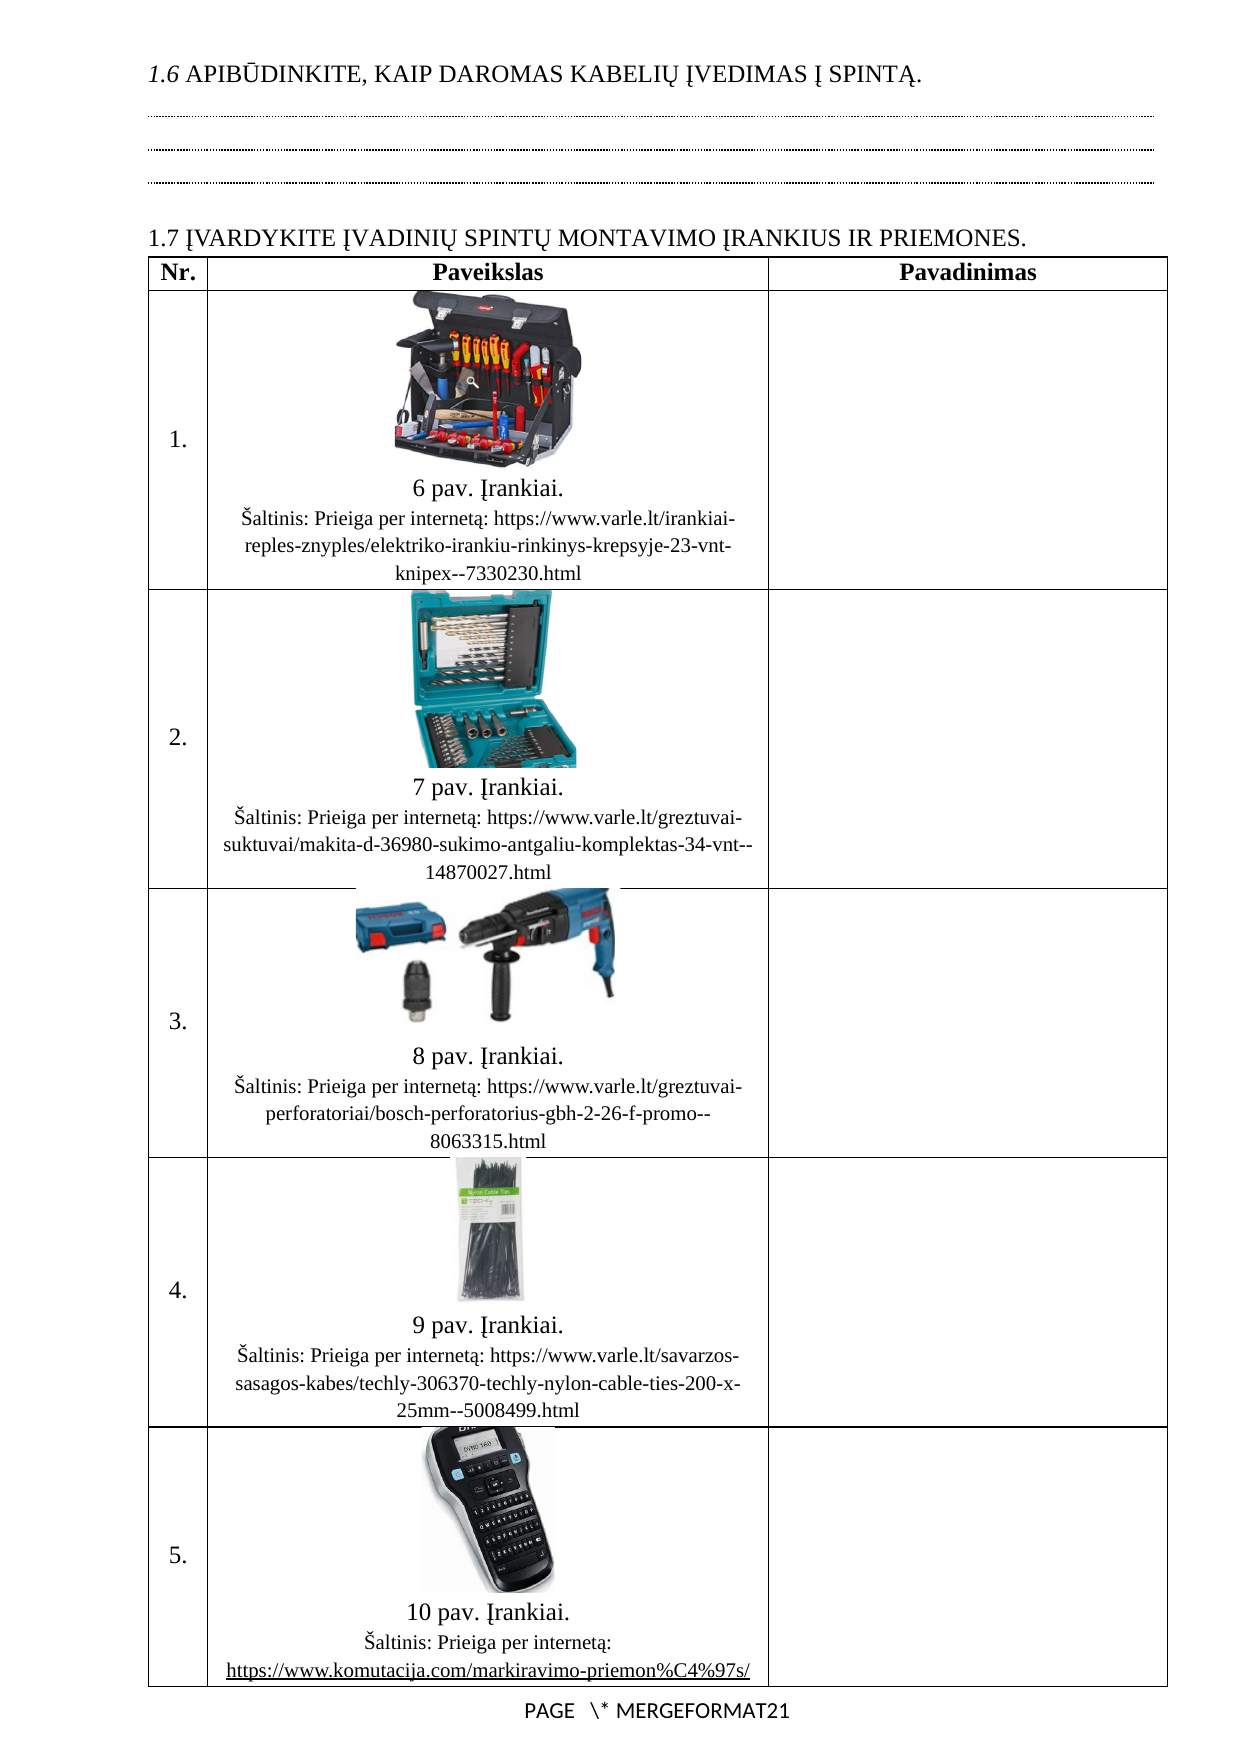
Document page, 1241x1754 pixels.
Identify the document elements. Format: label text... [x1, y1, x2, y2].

picture [399, 590, 577, 768]
picture [394, 291, 582, 469]
picture [421, 1427, 555, 1593]
text 1.6 APIBŪDINKITE, KAIP DAROMAS KABELIŲ ĮVEDIMAS Į SPINTĄ. [148, 59, 1167, 88]
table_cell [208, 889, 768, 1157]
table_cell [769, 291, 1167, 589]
picture [450, 1157, 527, 1306]
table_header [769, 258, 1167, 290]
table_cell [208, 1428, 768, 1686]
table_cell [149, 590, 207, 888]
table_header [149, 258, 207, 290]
picture [355, 888, 621, 1037]
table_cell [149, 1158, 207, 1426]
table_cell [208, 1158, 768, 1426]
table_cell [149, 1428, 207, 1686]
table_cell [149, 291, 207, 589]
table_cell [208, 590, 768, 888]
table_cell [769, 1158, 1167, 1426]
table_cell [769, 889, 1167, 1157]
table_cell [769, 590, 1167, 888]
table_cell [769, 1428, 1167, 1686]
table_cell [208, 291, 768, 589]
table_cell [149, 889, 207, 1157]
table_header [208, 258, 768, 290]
text 1.7 ĮVARDYKITE ĮVADINIŲ SPINTŲ MONTAVIMO ĮRANKIUS IR PRIEMONES. [148, 223, 1167, 252]
